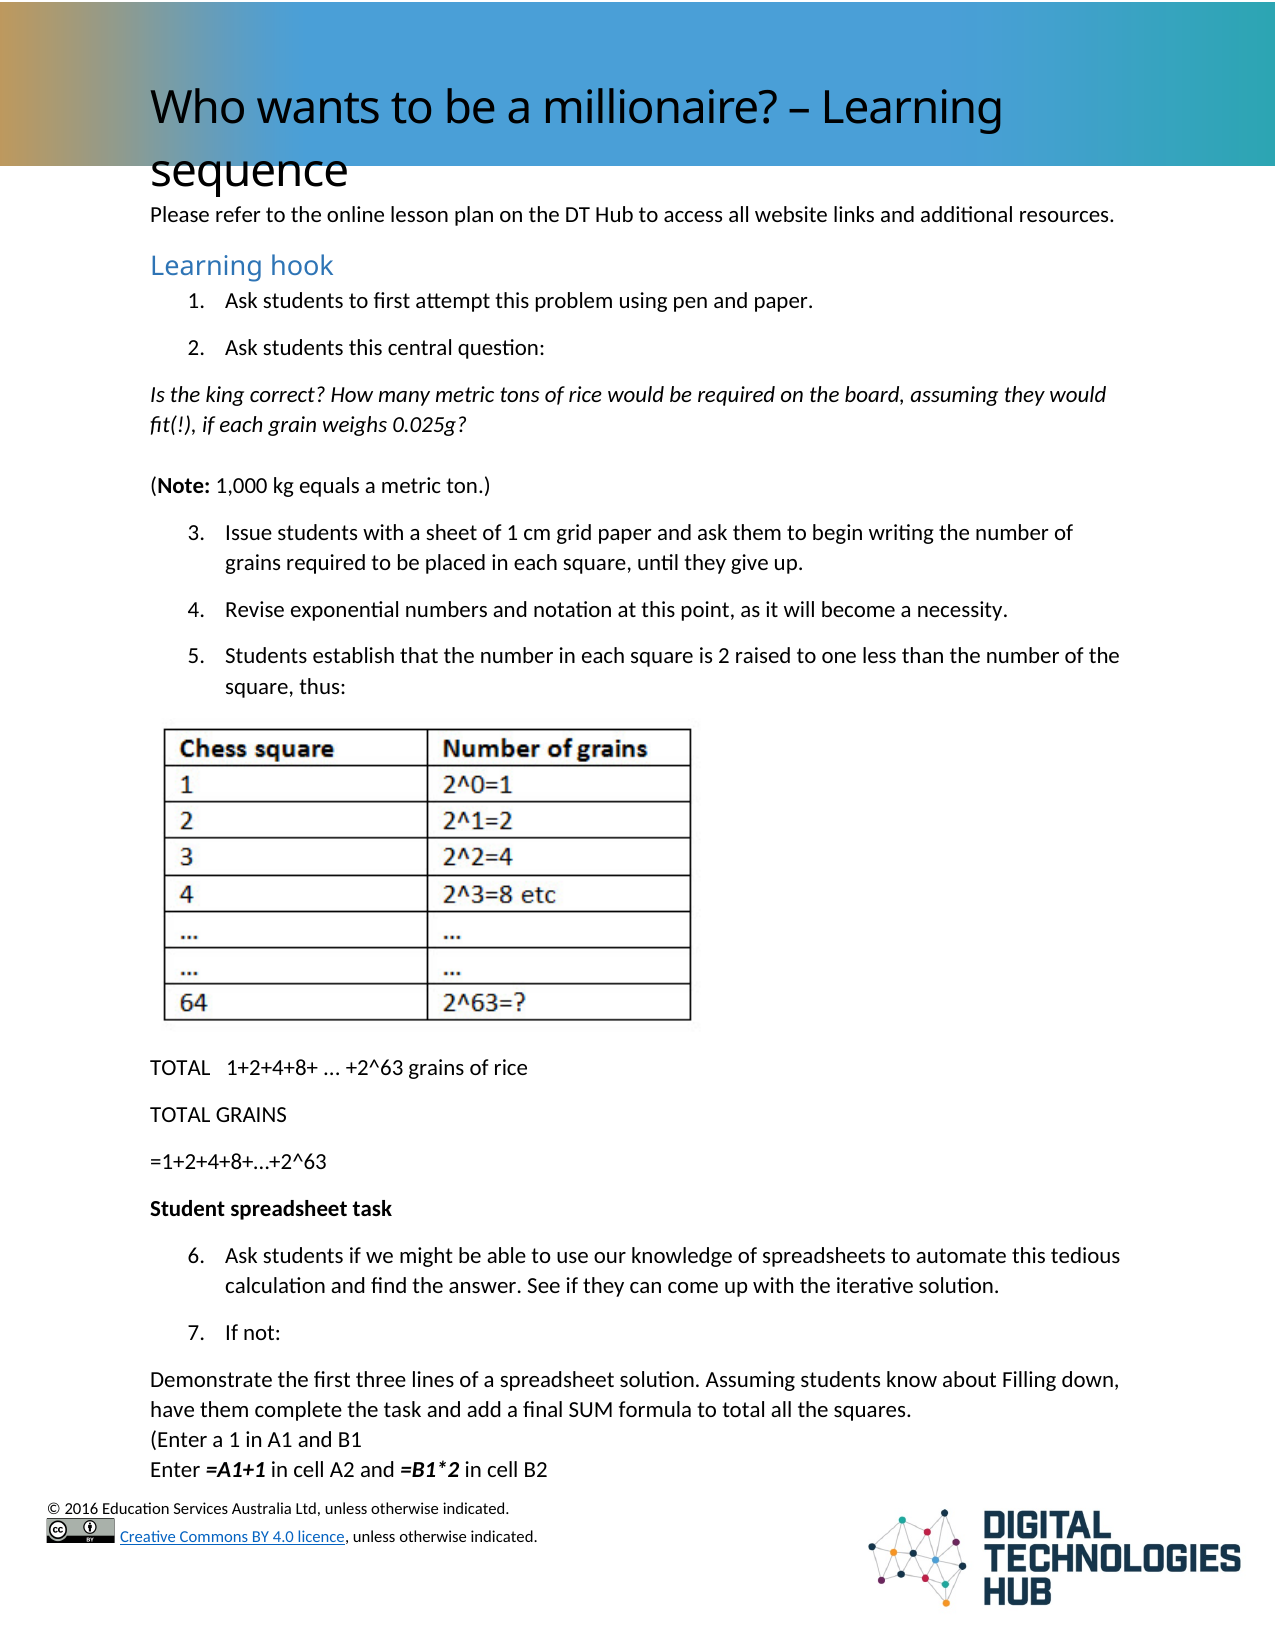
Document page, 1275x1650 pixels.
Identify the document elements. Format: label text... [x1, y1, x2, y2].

subtitle Learning hook [150, 247, 1125, 283]
text Is the king correct? How many metric tons of rice would be required on the board, assuming they would fit(!), if each grain weighs 0.025g? (Note: 1,000 kg equals a metric ton.) [150, 380, 1125, 499]
text TOTAL GRAINS [150, 1100, 1125, 1128]
list Students establish that the number in each square is 2 raised to one less than the number of the square, thus: [187, 642, 1125, 700]
list Ask students to first attempt this problem using pen and paper. [187, 286, 1125, 314]
text Please refer to the online lesson plan on the DT Hub to access all website links and additional resources. [150, 200, 1125, 228]
list If not: [187, 1318, 1125, 1346]
list Ask students if we might be able to use our knowledge of spreadsheets to automate this tedious calculation and find the answer. See if they can come up with the iterative solution. [187, 1241, 1125, 1299]
picture [46, 1518, 115, 1543]
picture [0, 2, 1275, 166]
picture [859, 1499, 1249, 1619]
picture [150, 718, 704, 1035]
list Issue students with a sheet of 1 cm grid paper and ask them to begin writing the number of grains required to be placed in each square, until they give up. [187, 518, 1125, 576]
text TOTAL 1+2+4+8+ ... +2^63 grains of rice [150, 1053, 1125, 1081]
text =1+2+4+8+…+2^63 [150, 1147, 1125, 1175]
list Revise exponential numbers and notation at this point, as it will become a necessity. [187, 595, 1125, 623]
list Ask students this central question: [187, 333, 1125, 361]
text Student spreadsheet task [150, 1194, 1125, 1222]
